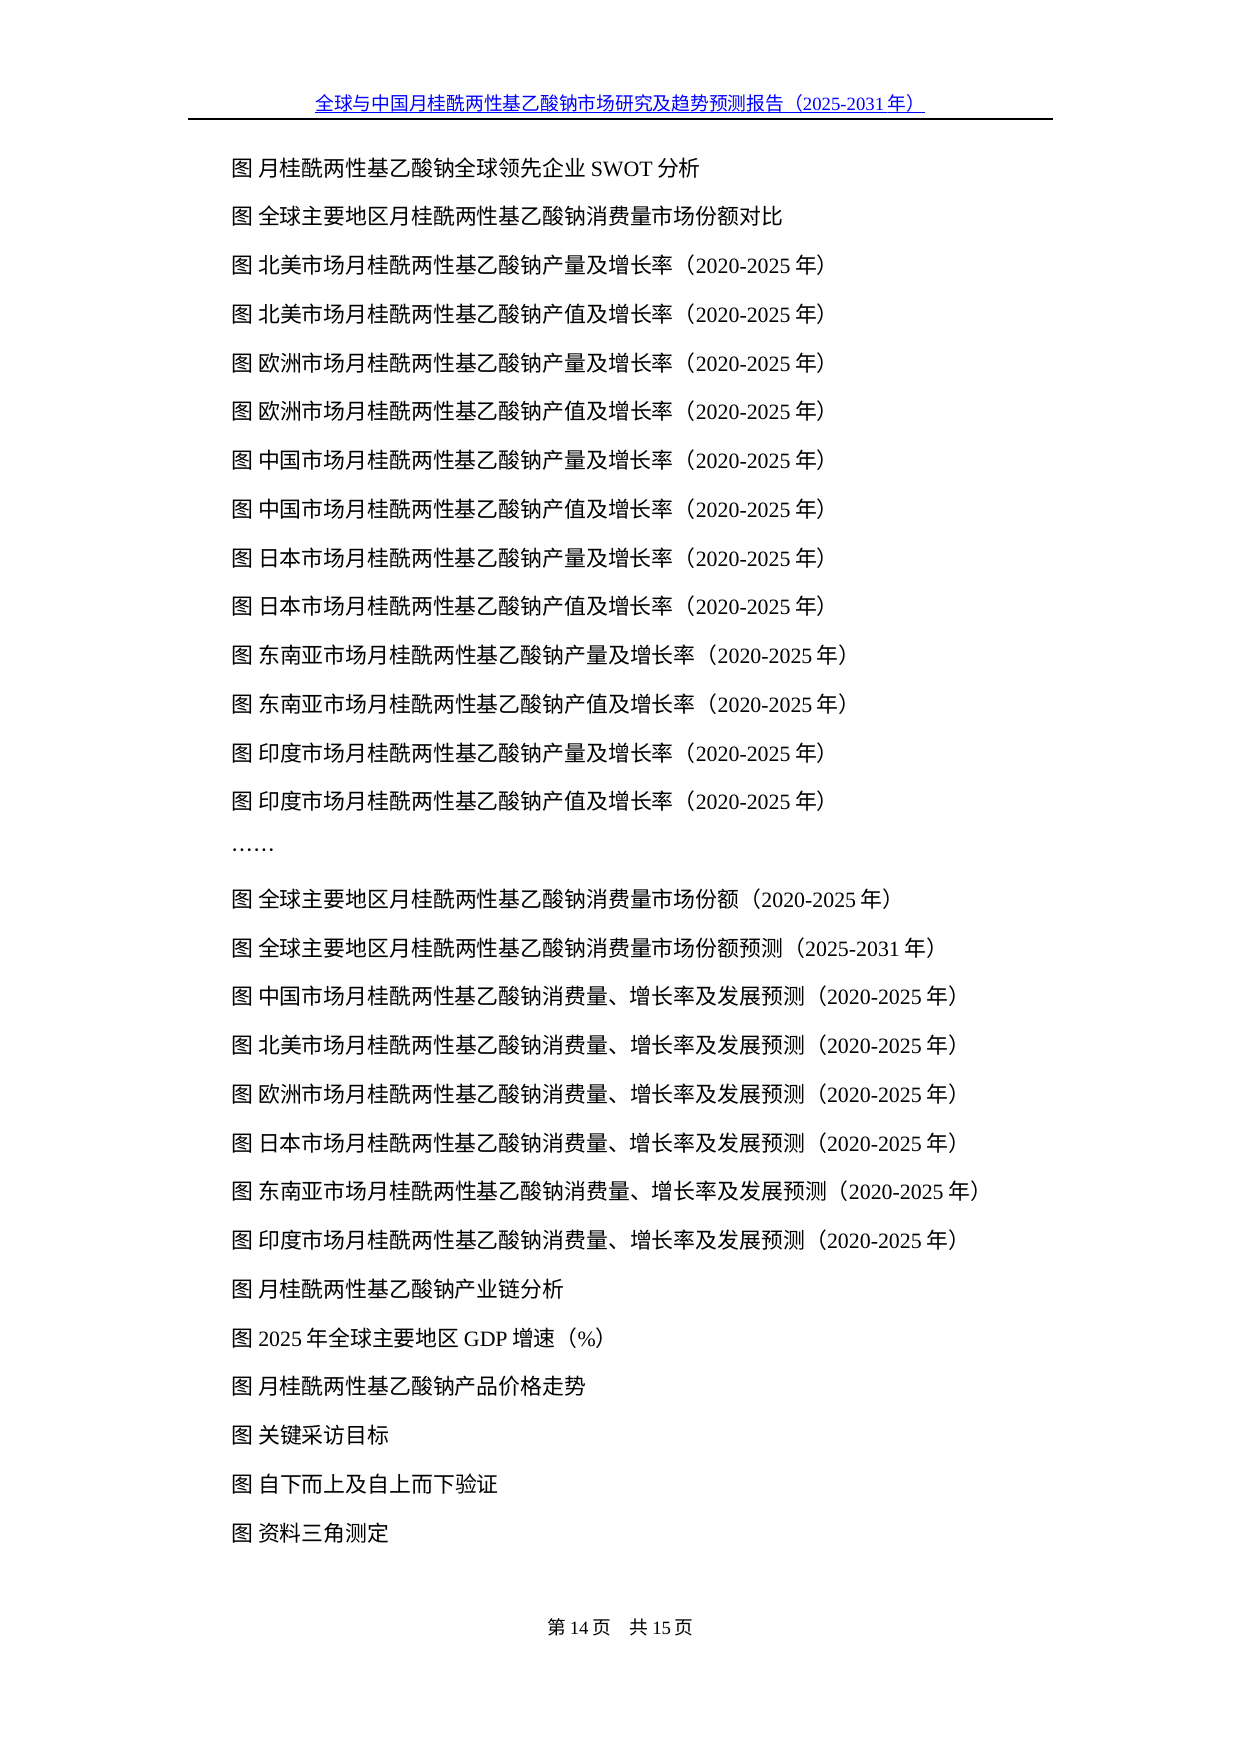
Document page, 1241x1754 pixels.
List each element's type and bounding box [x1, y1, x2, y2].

text [187, 150, 1053, 1548]
